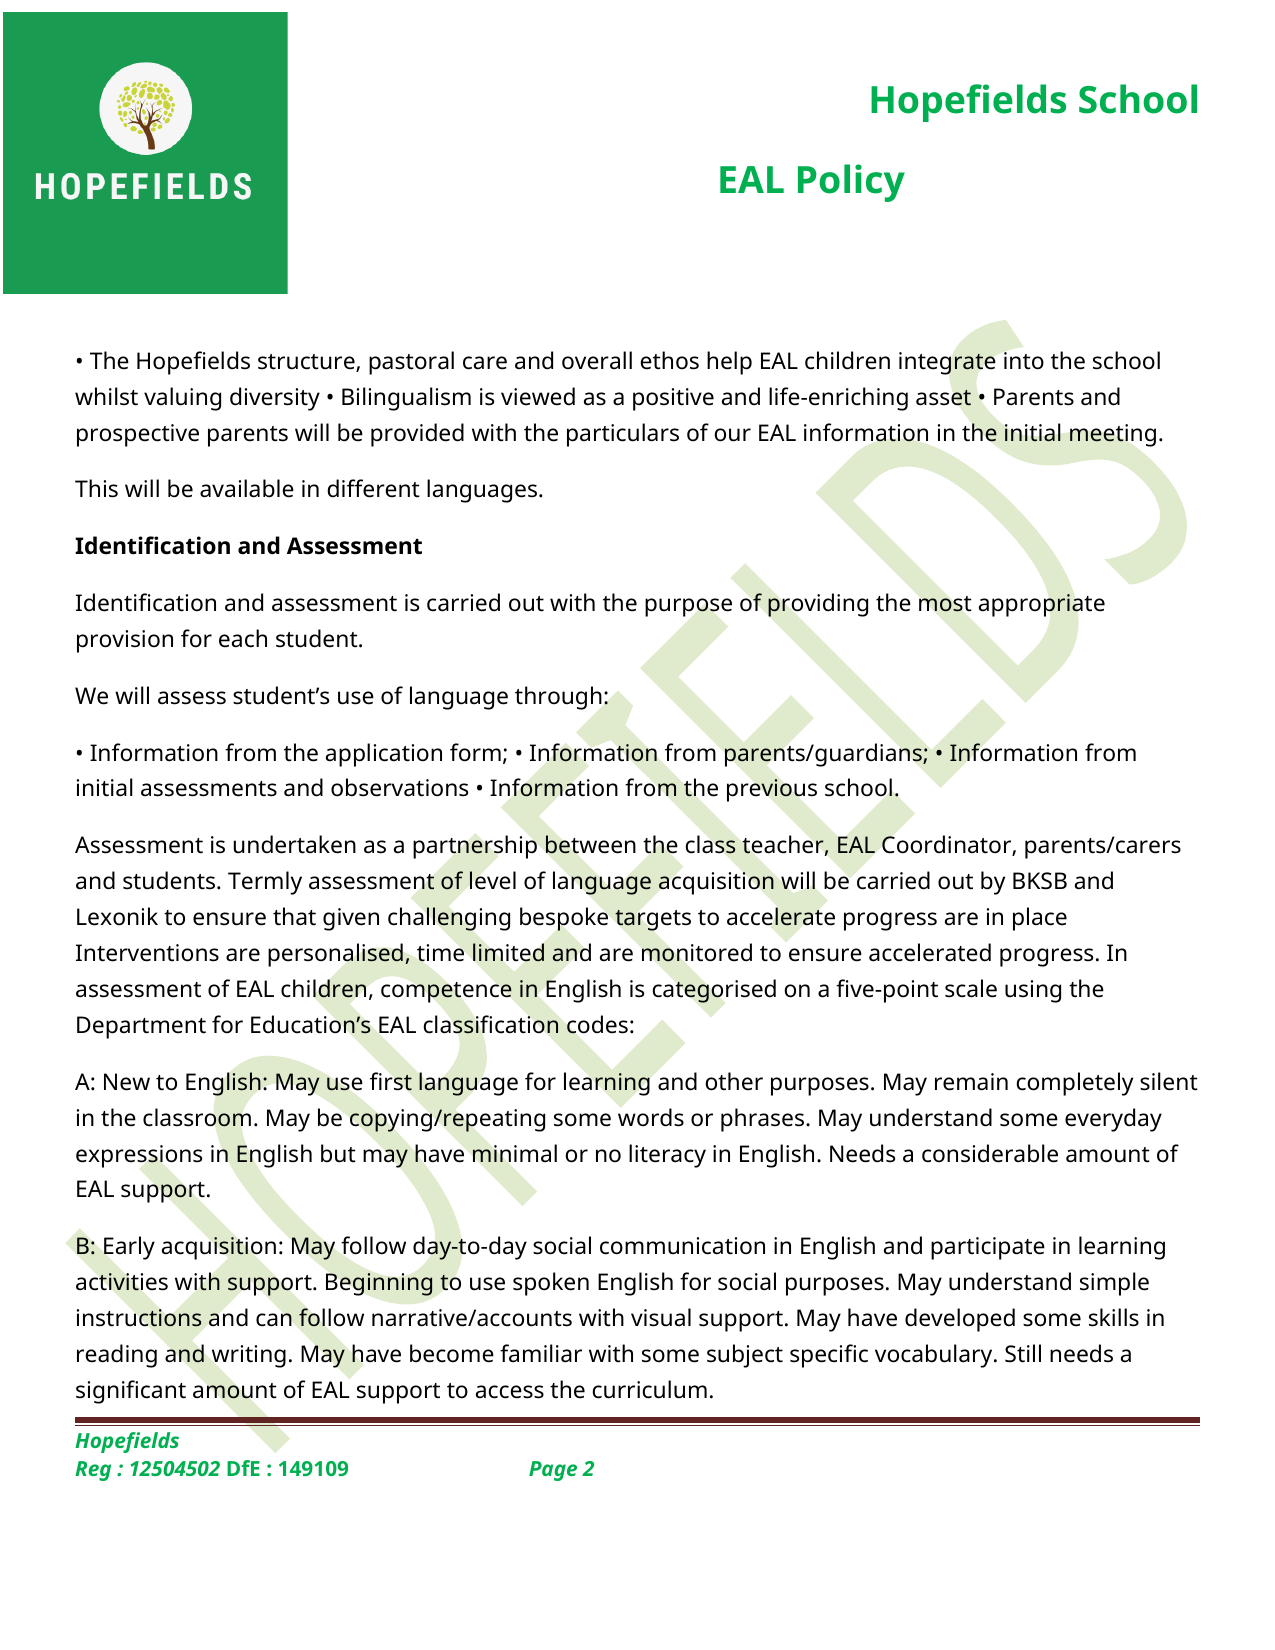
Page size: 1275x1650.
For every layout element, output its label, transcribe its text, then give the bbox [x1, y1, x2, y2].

text Assessment is undertaken as a partnership between the class teacher, EAL Coordinator, parents/carers and students. Termly assessment of level of language acquisition will be carried out by BKSB and Lexonik to ensure that given challenging bespoke targets to accelerate progress are in place Interventions are personalised, time limited and are monitored to ensure accelerated progress. In assessment of EAL children, competence in English is categorised on a five-point scale using the Department for Education’s EAL classification codes: [75, 829, 1200, 1040]
text This will be available in different languages. [75, 473, 1200, 505]
text Identification and assessment is carried out with the purpose of providing the most appropriate provision for each student. [75, 587, 1200, 654]
text Identification and Assessment [75, 530, 1200, 561]
picture [3, 12, 288, 294]
text A: New to English: May use first language for learning and other purposes. May remain completely silent in the classroom. May be copying/repeating some words or phrases. May understand some everyday expressions in English but may have minimal or no literacy in English. Needs a considerable amount of EAL support. [75, 1066, 1200, 1205]
text B: Early acquisition: May follow day-to-day social communication in English and participate in learning activities with support. Beginning to use spoken English for social purposes. May understand simple instructions and can follow narrative/accounts with visual support. May have developed some skills in reading and writing. May have become familiar with some subject specific vocabulary. Still needs a significant amount of EAL support to access the curriculum. [75, 1230, 1200, 1405]
text • Information from the application form; • Information from parents/guardians; • Information from initial assessments and observations • Information from the previous school. [75, 736, 1200, 804]
text We will assess student’s use of language through: [75, 680, 1200, 711]
text • The Hopefields structure, pastoral care and overall ethos help EAL children integrate into the school whilst valuing diversity • Bilingualism is viewed as a positive and life-enriching asset • Parents and prospective parents will be provided with the particulars of our EAL information in the initial meeting. [75, 345, 1200, 448]
